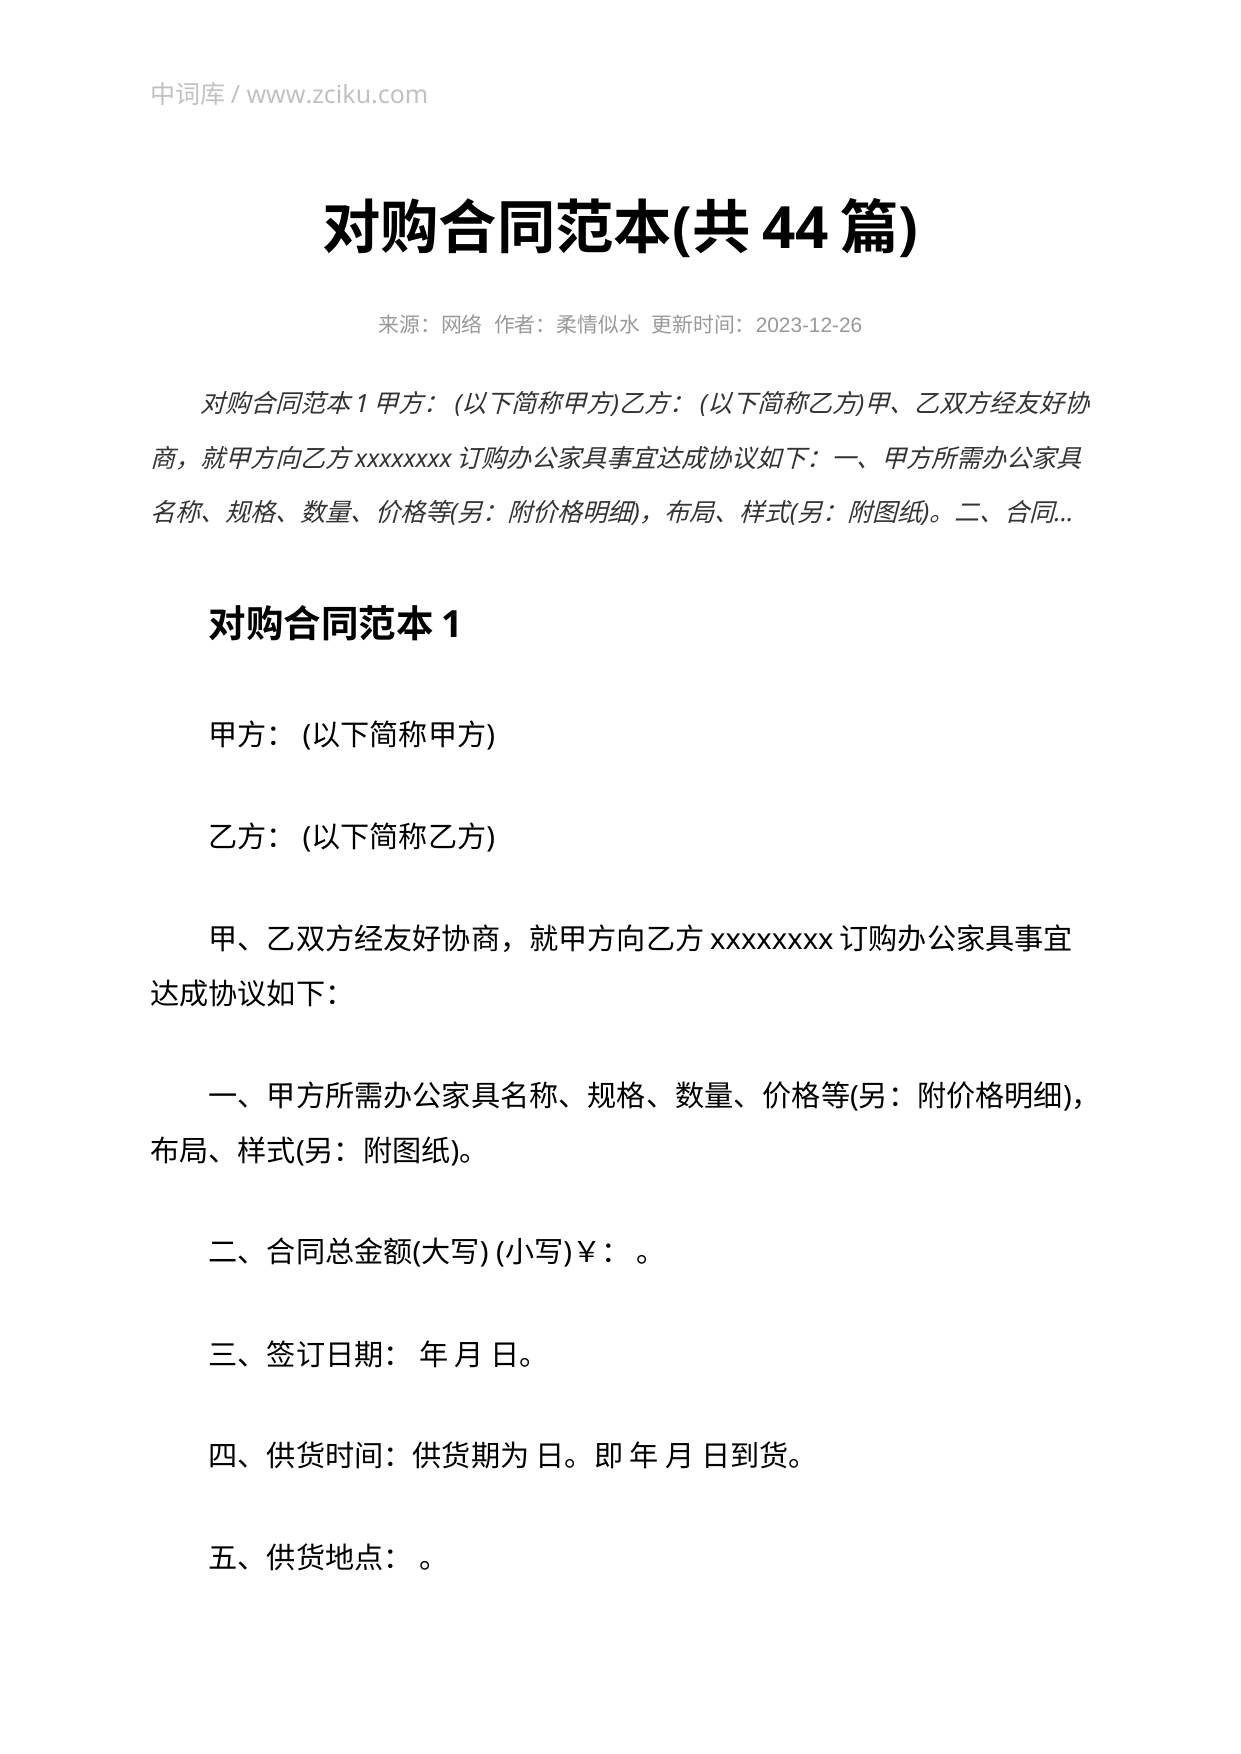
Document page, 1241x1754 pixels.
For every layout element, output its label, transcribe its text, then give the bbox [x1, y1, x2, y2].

text 甲、乙双方经友好协商，就甲方向乙方xxxxxxxx订购办公家具事宜达成协议如下： [150, 915, 1090, 1013]
text 二、合同总金额(大写) (小写)￥： 。 [150, 1229, 1090, 1271]
text 来源：网络 作者：柔情似水 更新时间：2023-12-26 [150, 313, 1090, 337]
text 三、签订日期： 年 月 日。 [150, 1331, 1090, 1373]
subtitle 对购合同范本(共44篇) [150, 181, 1090, 266]
text 一、甲方所需办公家具名称、规格、数量、价格等(另：附价格明细)，布局、样式(另：附图纸)。 [150, 1072, 1090, 1169]
text 甲方： (以下简称甲方) [150, 711, 1090, 754]
text 乙方： (以下简称乙方) [150, 813, 1090, 856]
text 四、供货时间：供货期为 日。即 年 月 日到货。 [150, 1433, 1090, 1475]
text 对购合同范本1 [150, 594, 1090, 648]
text 对购合同范本1甲方： (以下简称甲方)乙方： (以下简称乙方)甲、乙双方经友好协商，就甲方向乙方xxxxxxxx订购办公家具事宜达成协议如下：一、甲方所需办公家具名称、规格、数量、价格等(另：附价格明细)，布局、样式(另：附图纸)。二、合同... [150, 384, 1090, 529]
text 五、供货地点： 。 [150, 1534, 1090, 1577]
